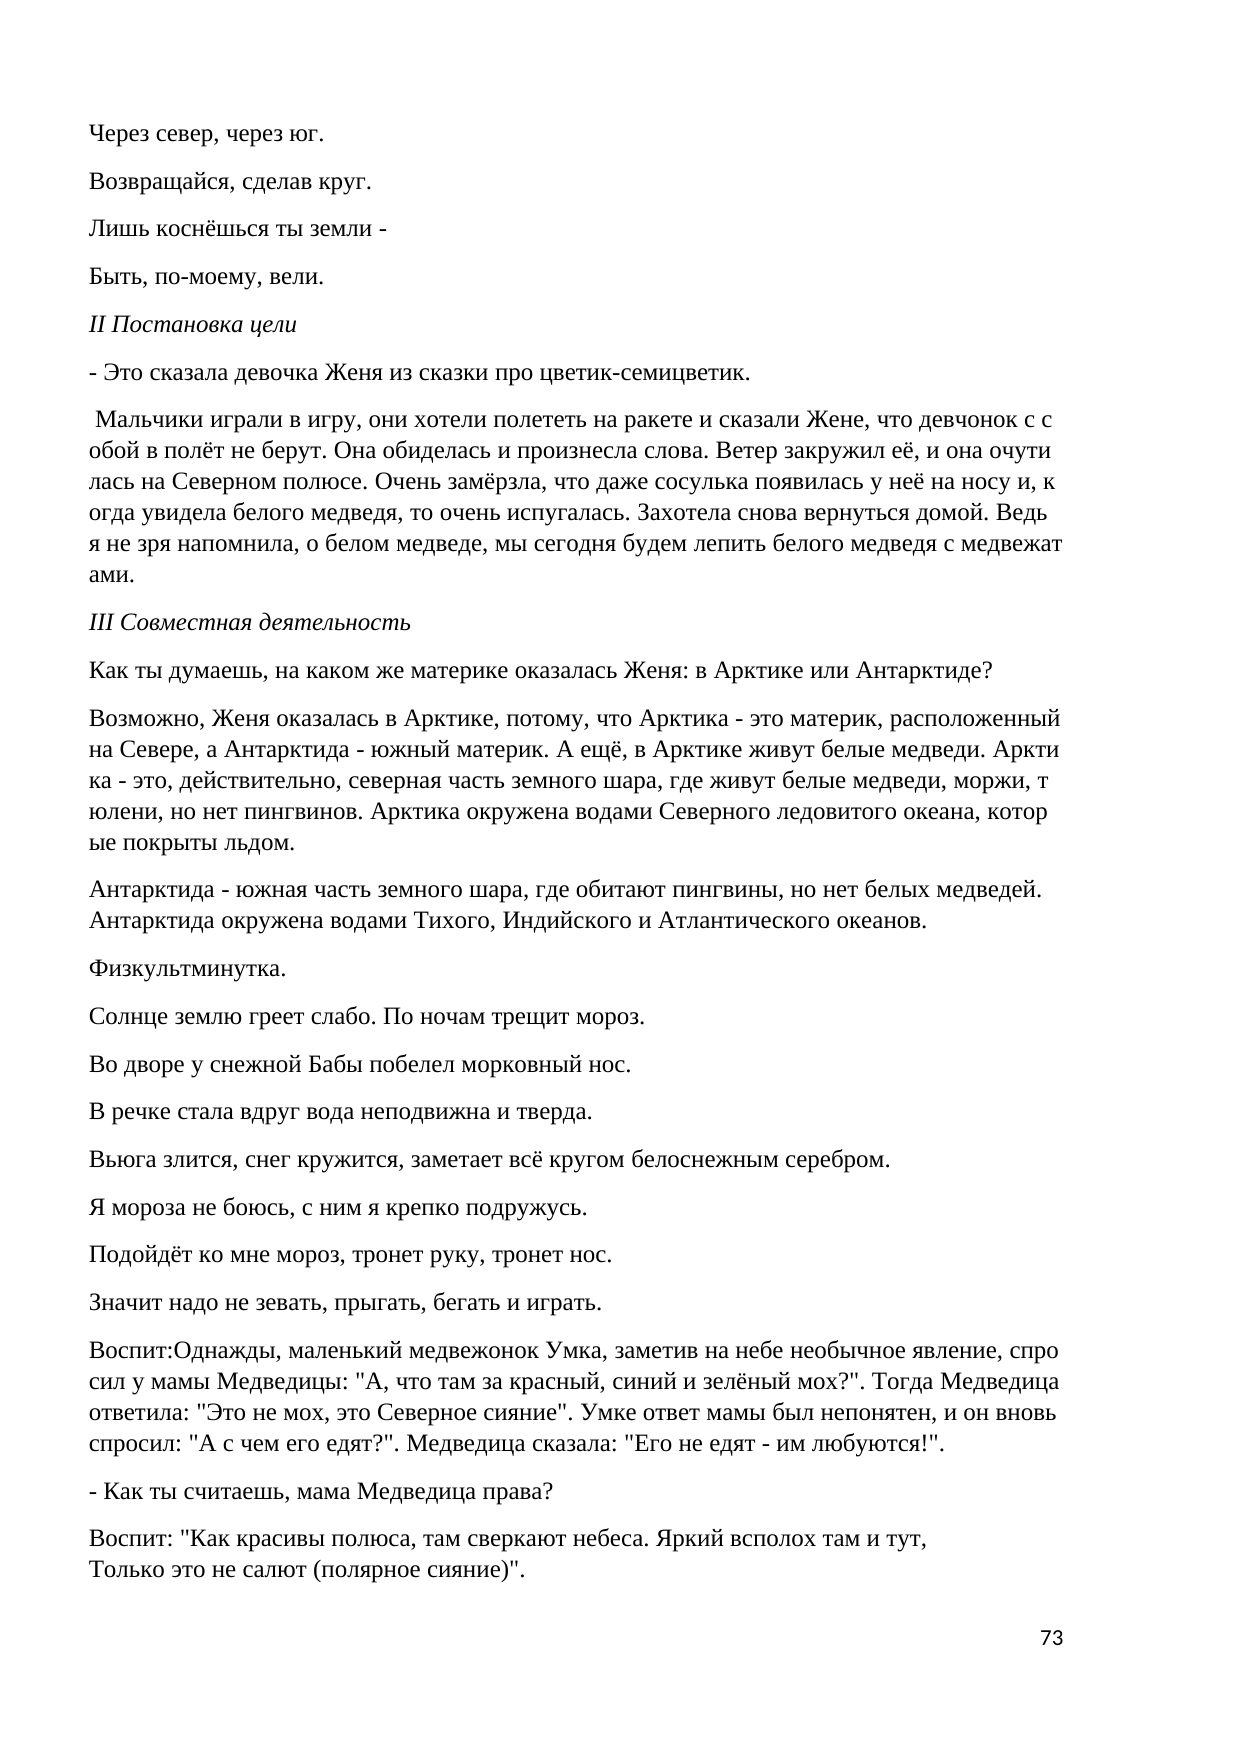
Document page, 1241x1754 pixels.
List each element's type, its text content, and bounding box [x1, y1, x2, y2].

text Лишь коснёшься ты земли - [88, 213, 1063, 242]
text Антарктида - южная часть земного шара, где обитают пингвины, но нет белых медведей. Антарктида окружена водами Тихого, Индийского и Атлантического океанов. [88, 874, 1063, 934]
text II Постановка цели [88, 309, 1063, 338]
text Солнце землю греет слабо. По ночам трещит мороз. [88, 1001, 1063, 1030]
text Возможно, Женя оказалась в Арктике, потому, что Арктика - это материк, расположенный на Севере, а Антарктида - южный материк. А ещё, в Арктике живут белые медведи. Арктика - это, действительно, северная часть земного шара, где живут белые медведи, моржи, тюлени, но нет пингвинов. Арктика окружена водами Северного ледовитого океана, которые покрыты льдом. [88, 703, 1063, 856]
text Значит надо не зевать, прыгать, бегать и играть. [88, 1287, 1063, 1316]
text Мальчики играли в игру, они хотели полететь на ракете и сказали Жене, что девчонок с собой в полёт не берут. Она обиделась и произнесла слова. Ветер закружил её, и она очутилась на Северном полюсе. Очень замёрзла, что даже сосулька появилась у неё на носу и, когда увидела белого медведя, то очень испугалась. Захотела снова вернуться домой. Ведь я не зря напомнила, о белом медведе, мы сегодня будем лепить белого медведя с медвежатами. [88, 404, 1063, 588]
text Воспит:Однажды, маленький медвежонок Умка, заметив на небе необычное явление, спросил у мамы Медведицы: "А, что там за красный, синий и зелёный мох?". Тогда Медведица ответила: "Это не мох, это Северное сияние". Умке ответ мамы был непонятен, и он вновь спросил: "А с чем его едят?". Медведица сказала: "Его не едят - им любуются!". [88, 1335, 1063, 1457]
text Во дворе у снежной Бабы побелел морковный нос. [88, 1049, 1063, 1077]
text Физкультминутка. [88, 953, 1063, 982]
text Воспит: "Как красивы полюса, там сверкают небеса. Яркий всполох там и тут, Только это не салют (полярное сияние)". [88, 1523, 1063, 1583]
text Через север, через юг. [88, 118, 1063, 147]
text В речке стала вдруг вода неподвижна и тверда. [88, 1096, 1063, 1125]
text Быть, по-моему, вели. [88, 261, 1063, 290]
text III Совместная деятельность [88, 607, 1063, 636]
text - Как ты считаешь, мама Медведица права? [88, 1476, 1063, 1504]
text Как ты думаешь, на каком же материке оказалась Женя: в Арктике или Антарктиде? [88, 655, 1063, 684]
text Подойдёт ко мне мороз, тронет руку, тронет нос. [88, 1239, 1063, 1268]
text Я мороза не боюсь, с ним я крепко подружусь. [88, 1192, 1063, 1221]
text Вьюга злится, снег кружится, заметает всё кругом белоснежным серебром. [88, 1144, 1063, 1173]
text Возвращайся, сделав круг. [88, 166, 1063, 194]
text - Это сказала девочка Женя из сказки про цветик-семицветик. [88, 357, 1063, 385]
